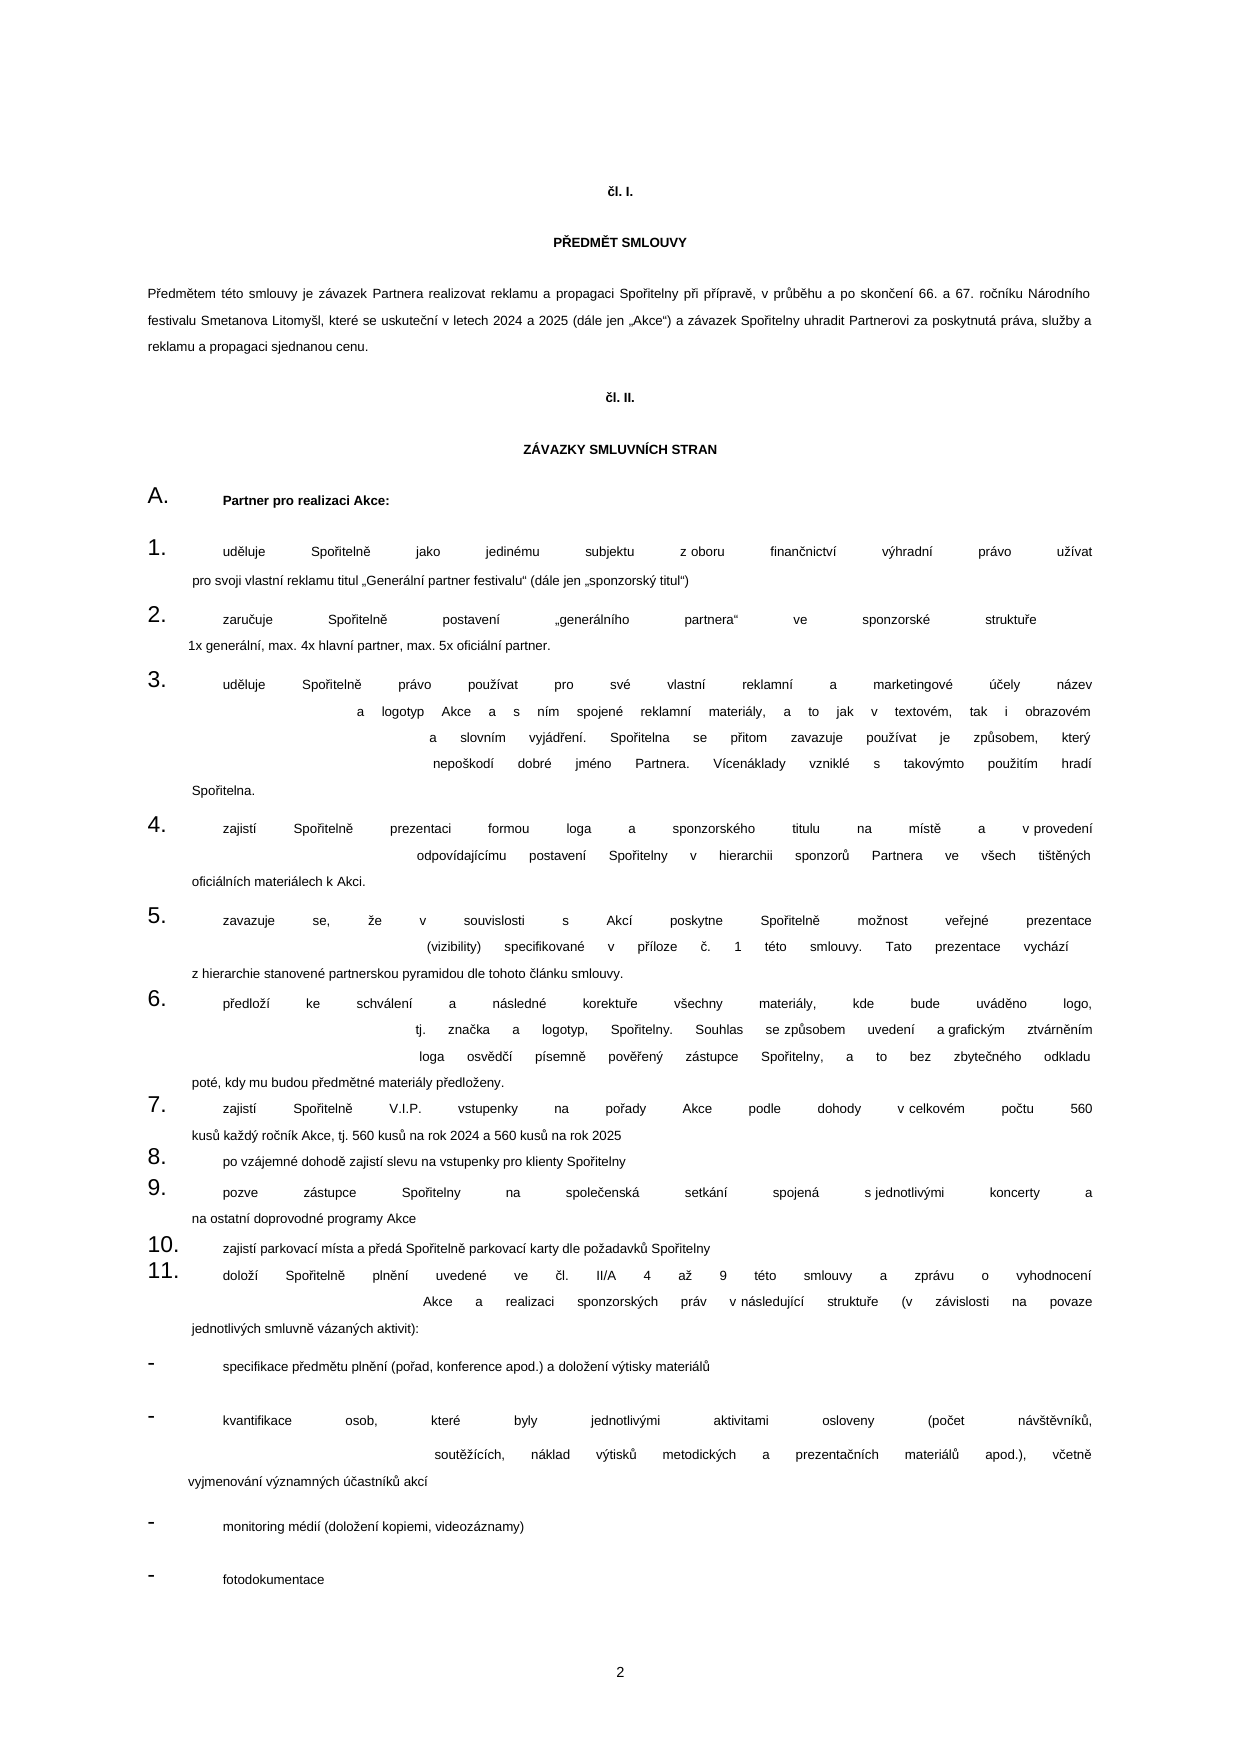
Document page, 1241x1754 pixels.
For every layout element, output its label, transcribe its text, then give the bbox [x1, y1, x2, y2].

list specifikace předmětu plnění (pořad, konference apod.) a doložení výtisky materiálů [147, 1336, 1092, 1383]
list Partner pro realizaci Akce: [147, 482, 1092, 508]
text ZÁVAZKY SMLUVNÍCH STRAN [147, 431, 1092, 457]
list uděluje Spořitelně právo používat pro své vlastní reklamní a marketingové účely název a logotyp Akce a s ním spojené reklamní materiály, a to jak v textovém, tak i obrazovém a slovním vyjádření. Spořitelna se přitom zavazuje používat je způsobem, který nepoškodí dobré jméno Partnera. Vícenáklady vzniklé s takovýmto použitím hradí Spořitelna. [147, 666, 1092, 798]
list zajistí parkovací místa a předá Spořitelně parkovací karty dle požadavků Spořitelny [223, 1231, 1092, 1257]
list fotodokumentace [147, 1548, 1092, 1595]
list doloží Spořitelně plnění uvedené ve čl. II/A 4 až 9 této smlouvy a zprávu o vyhodnocení Akce a realizaci sponzorských práv v následující struktuře (v závislosti na povaze jednotlivých smluvně vázaných aktivit): [147, 1257, 1092, 1336]
list předloží ke schválení a následné korektuře všechny materiály, kde bude uváděno logo, tj. značka a logotyp, Spořitelny. Souhlas se způsobem uvedení a grafickým ztvárněním loga osvědčí písemně pověřený zástupce Spořitelny, a to bez zbytečného odkladu poté, kdy mu budou předmětné materiály předloženy. [147, 985, 1092, 1091]
list zavazuje se, že v souvislosti s Akcí poskytne Spořitelně možnost veřejné prezentace (vizibility) specifikované v příloze č. 1 této smlouvy. Tato prezentace vychází z hierarchie stanovené partnerskou pyramidou dle tohoto článku smlouvy. [147, 902, 1092, 981]
text čl. I. [147, 173, 1092, 199]
list kvantifikace osob, které byly jednotlivými aktivitami osloveny (počet návštěvníků, soutěžících, náklad výtisků metodických a prezentačních materiálů apod.), včetně vyjmenování významných účastníků akcí [147, 1389, 1092, 1489]
text PŘEDMĚT SMLOUVY [147, 224, 1092, 250]
text Předmětem této smlouvy je závazek Partnera realizovat reklamu a propagaci Spořitelny při přípravě, v průběhu a po skončení 66. a 67. ročníku Národního festivalu Smetanova Litomyšl, které se uskuteční v letech 2024 a 2025 (dále jen „Akce“) a závazek Spořitelny uhradit Partnerovi za poskytnutá práva, služby a reklamu a propagaci sjednanou cenu. [147, 275, 1092, 354]
list pozve zástupce Spořitelny na společenská setkání spojená s jednotlivými koncerty a na ostatní doprovodné programy Akce [147, 1174, 1092, 1227]
list monitoring médií (doložení kopiemi, videozáznamy) [147, 1495, 1092, 1542]
list zaručuje Spořitelně postavení „generálního partnera“ ve sponzorské struktuře 1x generální, max. 4x hlavní partner, max. 5x oficiální partner. [147, 601, 1092, 654]
text čl. II. [147, 379, 1092, 406]
list uděluje Spořitelně jako jedinému subjektu z oboru finančnictví výhradní právo užívat pro svoji vlastní reklamu titul „Generální partner festivalu“ (dále jen „sponzorský titul“) [147, 533, 1092, 589]
list zajistí Spořitelně V.I.P. vstupenky na pořady Akce podle dohody v celkovém počtu 560 kusů každý ročník Akce, tj. 560 kusů na rok 2024 a 560 kusů na rok 2025 [223, 1091, 1092, 1143]
list zajistí Spořitelně prezentaci formou loga a sponzorského titulu na místě a v provedení odpovídajícímu postavení Spořitelny v hierarchii sponzorů Partnera ve všech tištěných oficiálních materiálech k Akci. [147, 811, 1092, 890]
list po vzájemné dohodě zajistí slevu na vstupenky pro klienty Spořitelny [223, 1143, 1092, 1170]
